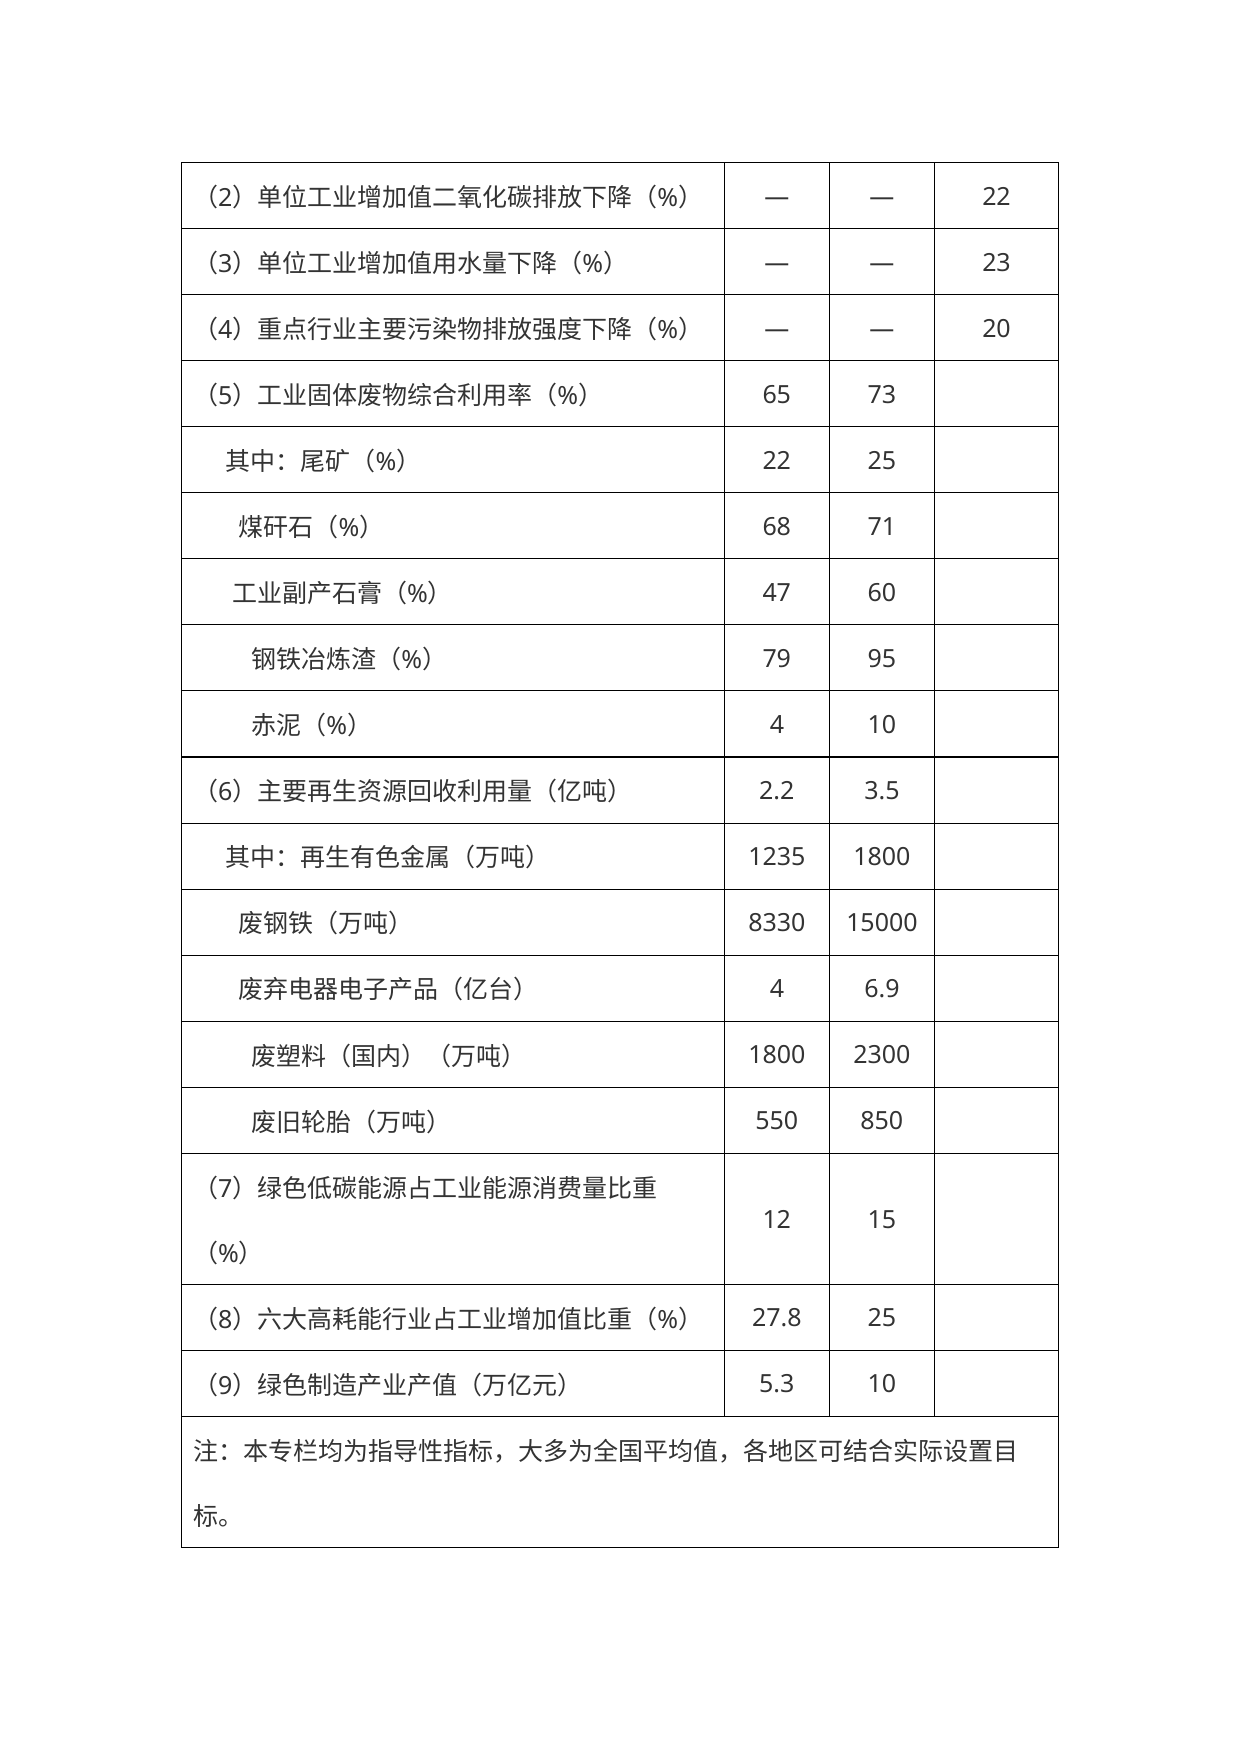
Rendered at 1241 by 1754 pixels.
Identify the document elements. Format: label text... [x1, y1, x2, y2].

table_cell 1800 [725, 1022, 829, 1087]
table_cell 550 [725, 1088, 829, 1153]
table_cell （4）重点行业主要污染物排放强度下降（%） [182, 295, 724, 360]
table_cell 其中：尾矿（%） [182, 427, 724, 492]
table_cell [935, 1285, 1058, 1350]
table_cell 95 [830, 625, 934, 690]
table_cell 2.2 [725, 758, 829, 822]
table_cell 1235 [725, 824, 829, 888]
table_cell [935, 956, 1058, 1021]
table_cell 22 [725, 427, 829, 492]
table_cell [935, 1088, 1058, 1153]
table_cell 850 [830, 1088, 934, 1153]
table_cell 4 [725, 956, 829, 1021]
table_cell [935, 361, 1058, 426]
table_cell [935, 493, 1058, 558]
table_cell 10 [830, 1351, 934, 1416]
table_cell 其中：再生有色金属（万吨） [182, 824, 724, 888]
table_cell 钢铁冶炼渣（%） [182, 625, 724, 690]
table_cell [935, 691, 1058, 756]
table_cell [935, 758, 1058, 822]
table_cell 65 [725, 361, 829, 426]
table_cell [935, 625, 1058, 690]
table_cell 废塑料（国内）（万吨） [182, 1022, 724, 1087]
table_cell 8330 [725, 890, 829, 954]
table_cell 2300 [830, 1022, 934, 1087]
table_cell （5）工业固体废物综合利用率（%） [182, 361, 724, 426]
table_cell — [830, 295, 934, 360]
table_cell 71 [830, 493, 934, 558]
table_cell 25 [830, 1285, 934, 1350]
table_cell （3）单位工业增加值用水量下降（%） [182, 229, 724, 294]
table_cell 73 [830, 361, 934, 426]
table_cell 25 [830, 427, 934, 492]
table_cell [935, 427, 1058, 492]
table_cell 27.8 [725, 1285, 829, 1350]
table_cell 赤泥（%） [182, 691, 724, 756]
table_cell 废钢铁（万吨） [182, 890, 724, 954]
table_cell 废旧轮胎（万吨） [182, 1088, 724, 1153]
table_cell （6）主要再生资源回收利用量（亿吨） [182, 758, 724, 822]
table_cell — [725, 229, 829, 294]
table_cell [935, 1154, 1058, 1284]
table_cell [935, 824, 1058, 888]
table_cell 47 [725, 559, 829, 624]
table_cell （9）绿色制造产业产值（万亿元） [182, 1351, 724, 1416]
table_cell — [725, 163, 829, 228]
table_cell 煤矸石（%） [182, 493, 724, 558]
table_cell 15 [830, 1154, 934, 1284]
table_cell 60 [830, 559, 934, 624]
table_cell 15000 [830, 890, 934, 954]
table_cell [935, 1351, 1058, 1416]
table_cell 68 [725, 493, 829, 558]
table_cell （8）六大高耗能行业占工业增加值比重（%） [182, 1285, 724, 1350]
table_cell [935, 559, 1058, 624]
table_cell 6.9 [830, 956, 934, 1021]
table_cell 12 [725, 1154, 829, 1284]
table_cell 10 [830, 691, 934, 756]
table_cell （2）单位工业增加值二氧化碳排放下降（%） [182, 163, 724, 228]
table_cell — [725, 295, 829, 360]
table_cell （7）绿色低碳能源占工业能源消费量比重（%） [182, 1154, 724, 1284]
table_cell 5.3 [725, 1351, 829, 1416]
table_cell 22 [935, 163, 1058, 228]
table_cell 20 [935, 295, 1058, 360]
table_cell — [830, 229, 934, 294]
table_cell 工业副产石膏（%） [182, 559, 724, 624]
table_cell [935, 890, 1058, 954]
table_cell 79 [725, 625, 829, 690]
table_cell 23 [935, 229, 1058, 294]
table_cell 1800 [830, 824, 934, 888]
table_cell 废弃电器电子产品（亿台） [182, 956, 724, 1021]
table_cell 4 [725, 691, 829, 756]
table_cell [935, 1022, 1058, 1087]
table_cell 注：本专栏均为指导性指标，大多为全国平均值，各地区可结合实际设置目标。 [182, 1417, 1058, 1547]
table_cell 3.5 [830, 758, 934, 822]
table_cell — [830, 163, 934, 228]
